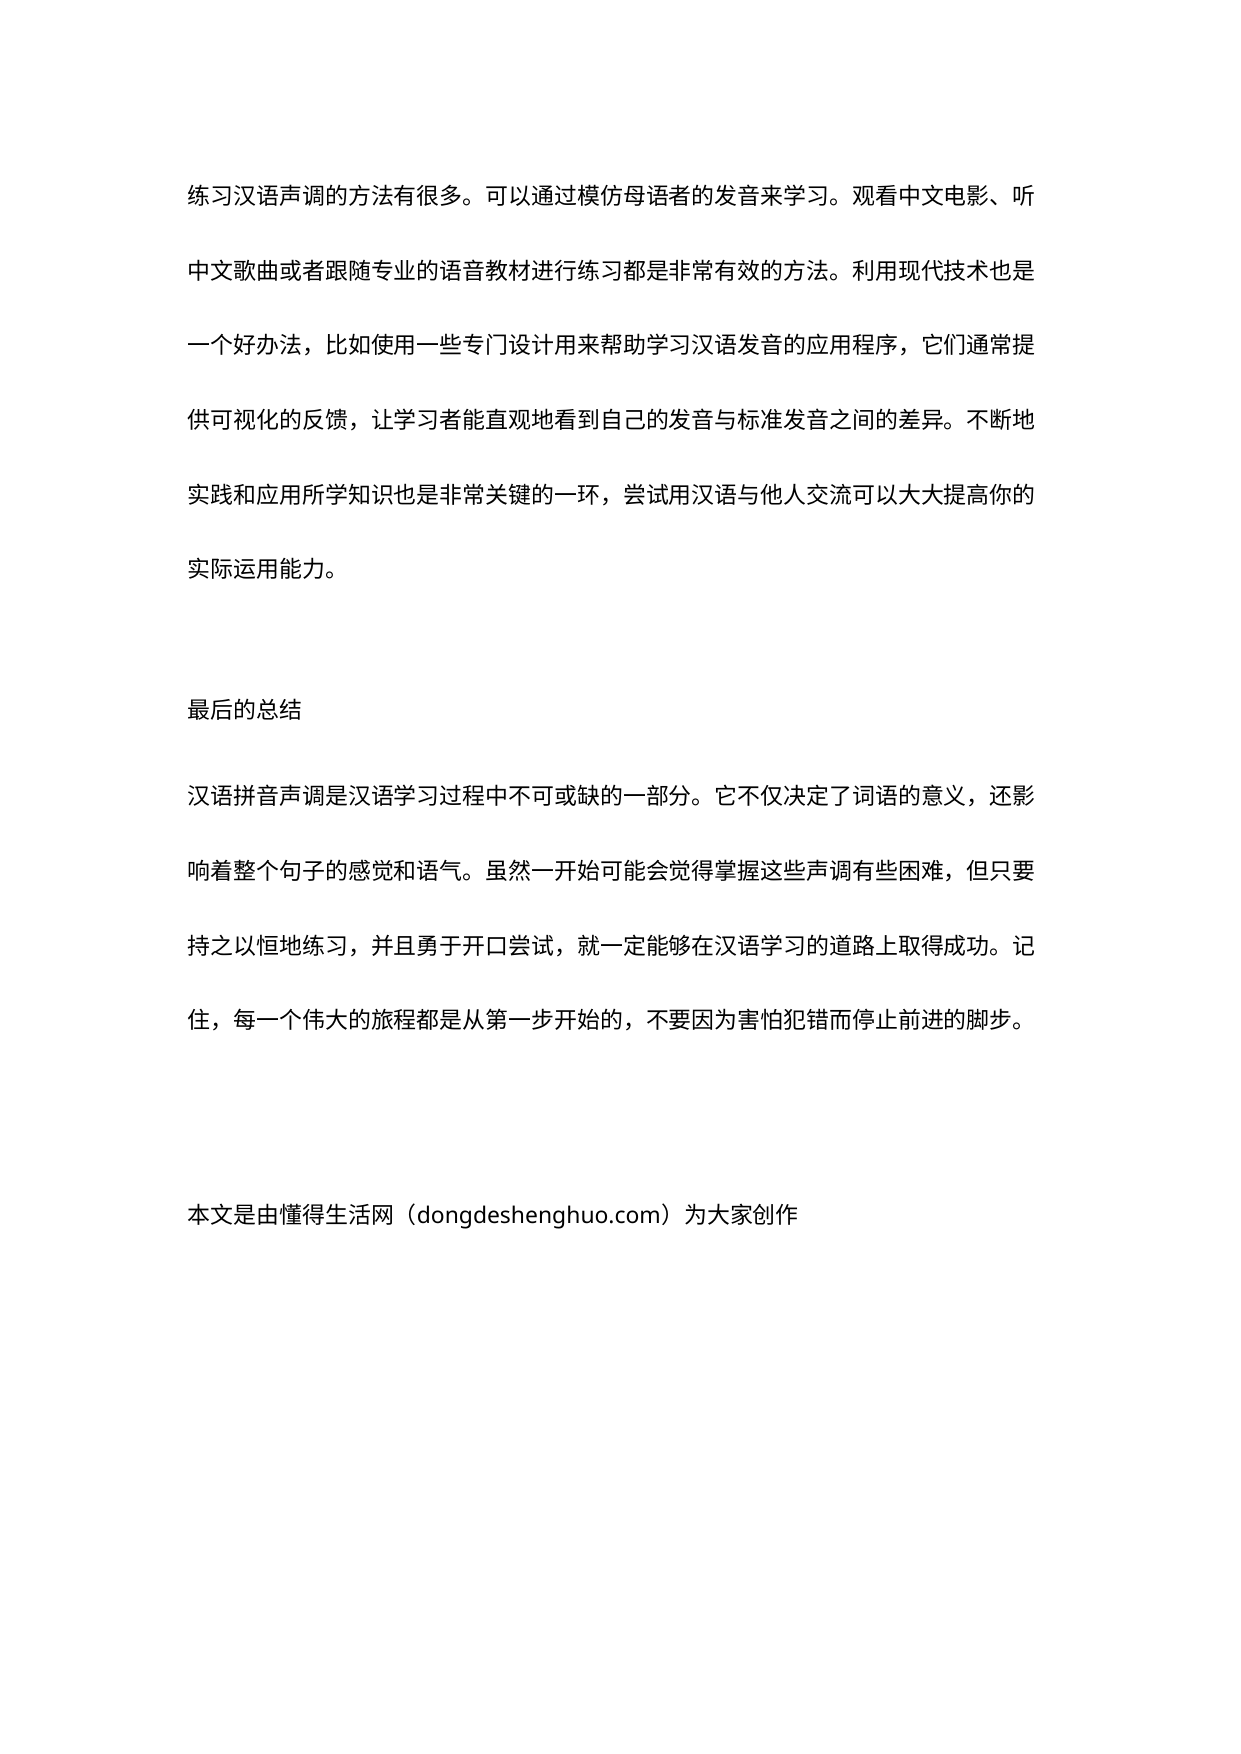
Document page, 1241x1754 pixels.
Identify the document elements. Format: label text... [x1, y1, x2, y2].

text 本文是由懂得生活网（dongdeshenghuo.com）为大家创作 [187, 1181, 1053, 1246]
text 汉语拼音声调是汉语学习过程中不可或缺的一部分。它不仅决定了词语的意义，还影响着整个句子的感觉和语气。虽然一开始可能会觉得掌握这些声调有些困难，但只要持之以恒地练习，并且勇于开口尝试，就一定能够在汉语学习的道路上取得成功。记住，每一个伟大的旅程都是从第一步开始的，不要因为害怕犯错而停止前进的脚步。 [187, 762, 1053, 1051]
text 最后的总结 [187, 676, 1053, 741]
text 练习汉语声调的方法有很多。可以通过模仿母语者的发音来学习。观看中文电影、听中文歌曲或者跟随专业的语音教材进行练习都是非常有效的方法。利用现代技术也是一个好办法，比如使用一些专门设计用来帮助学习汉语发音的应用程序，它们通常提供可视化的反馈，让学习者能直观地看到自己的发音与标准发音之间的差异。不断地实践和应用所学知识也是非常关键的一环，尝试用汉语与他人交流可以大大提高你的实际运用能力。 [187, 162, 1053, 600]
